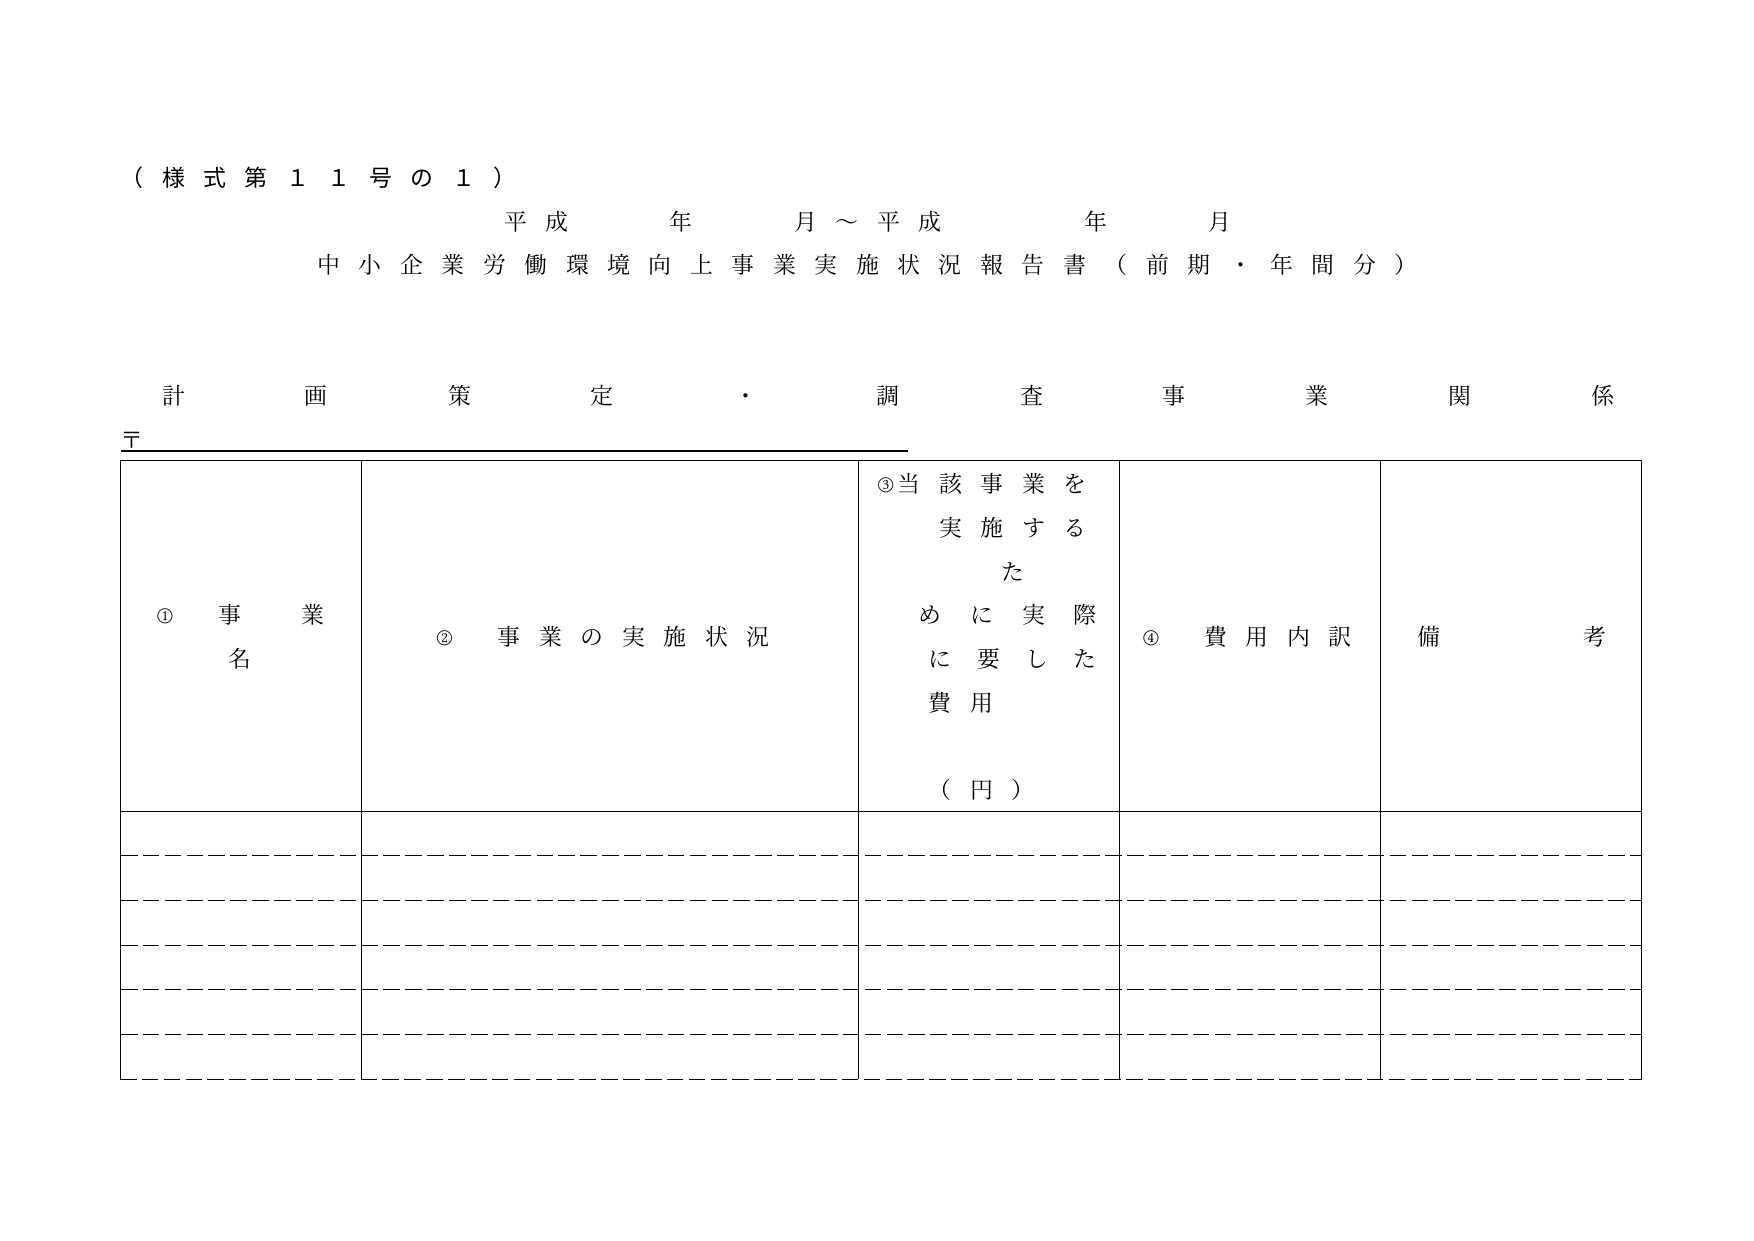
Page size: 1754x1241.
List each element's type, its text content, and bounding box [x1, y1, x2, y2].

table_cell [1381, 900, 1641, 944]
table_cell [121, 855, 361, 900]
table_cell [859, 812, 1119, 855]
table_cell [121, 989, 361, 1034]
table_cell [362, 945, 858, 989]
table_cell [1381, 812, 1641, 855]
table_header ③当該事業を実施するた めに実際に要した費用 （円） [859, 461, 1119, 811]
table_cell [859, 989, 1119, 1034]
table_cell [1120, 1034, 1380, 1079]
table_header 備 考 [1381, 461, 1641, 811]
table_cell [1381, 1034, 1641, 1079]
table_cell [1120, 989, 1380, 1034]
table_cell [1381, 989, 1641, 1034]
table_cell [1120, 855, 1380, 900]
table_cell [121, 1034, 361, 1079]
table_cell [362, 989, 858, 1034]
table_cell [121, 900, 361, 944]
table_cell [1120, 900, 1380, 944]
table_cell [859, 1034, 1119, 1079]
table_cell [1381, 855, 1641, 900]
table_cell [1120, 812, 1380, 855]
table_cell [1381, 945, 1641, 989]
text 計画策定・調査事業関係 〒 [120, 373, 1633, 460]
text 中小企業労働環境向上事業実施状況報告書（前期・年間分） [120, 242, 1633, 286]
table_cell [121, 812, 361, 855]
table_header ④ 費用内訳 [1120, 461, 1380, 811]
table_header ① 事 業 名 [121, 461, 361, 811]
table_cell [362, 812, 858, 855]
table_cell [859, 945, 1119, 989]
table_cell [362, 855, 858, 900]
text （様式第１１号の１） [120, 155, 1633, 198]
table_cell [121, 945, 361, 989]
table_cell [859, 855, 1119, 900]
text 平成 年 月～平成 年 月 [120, 198, 1633, 242]
table_header ② 事業の実施状況 [362, 461, 858, 811]
table_cell [859, 900, 1119, 944]
table_cell [1120, 945, 1380, 989]
table_cell [362, 1034, 858, 1079]
table_cell [362, 900, 858, 944]
